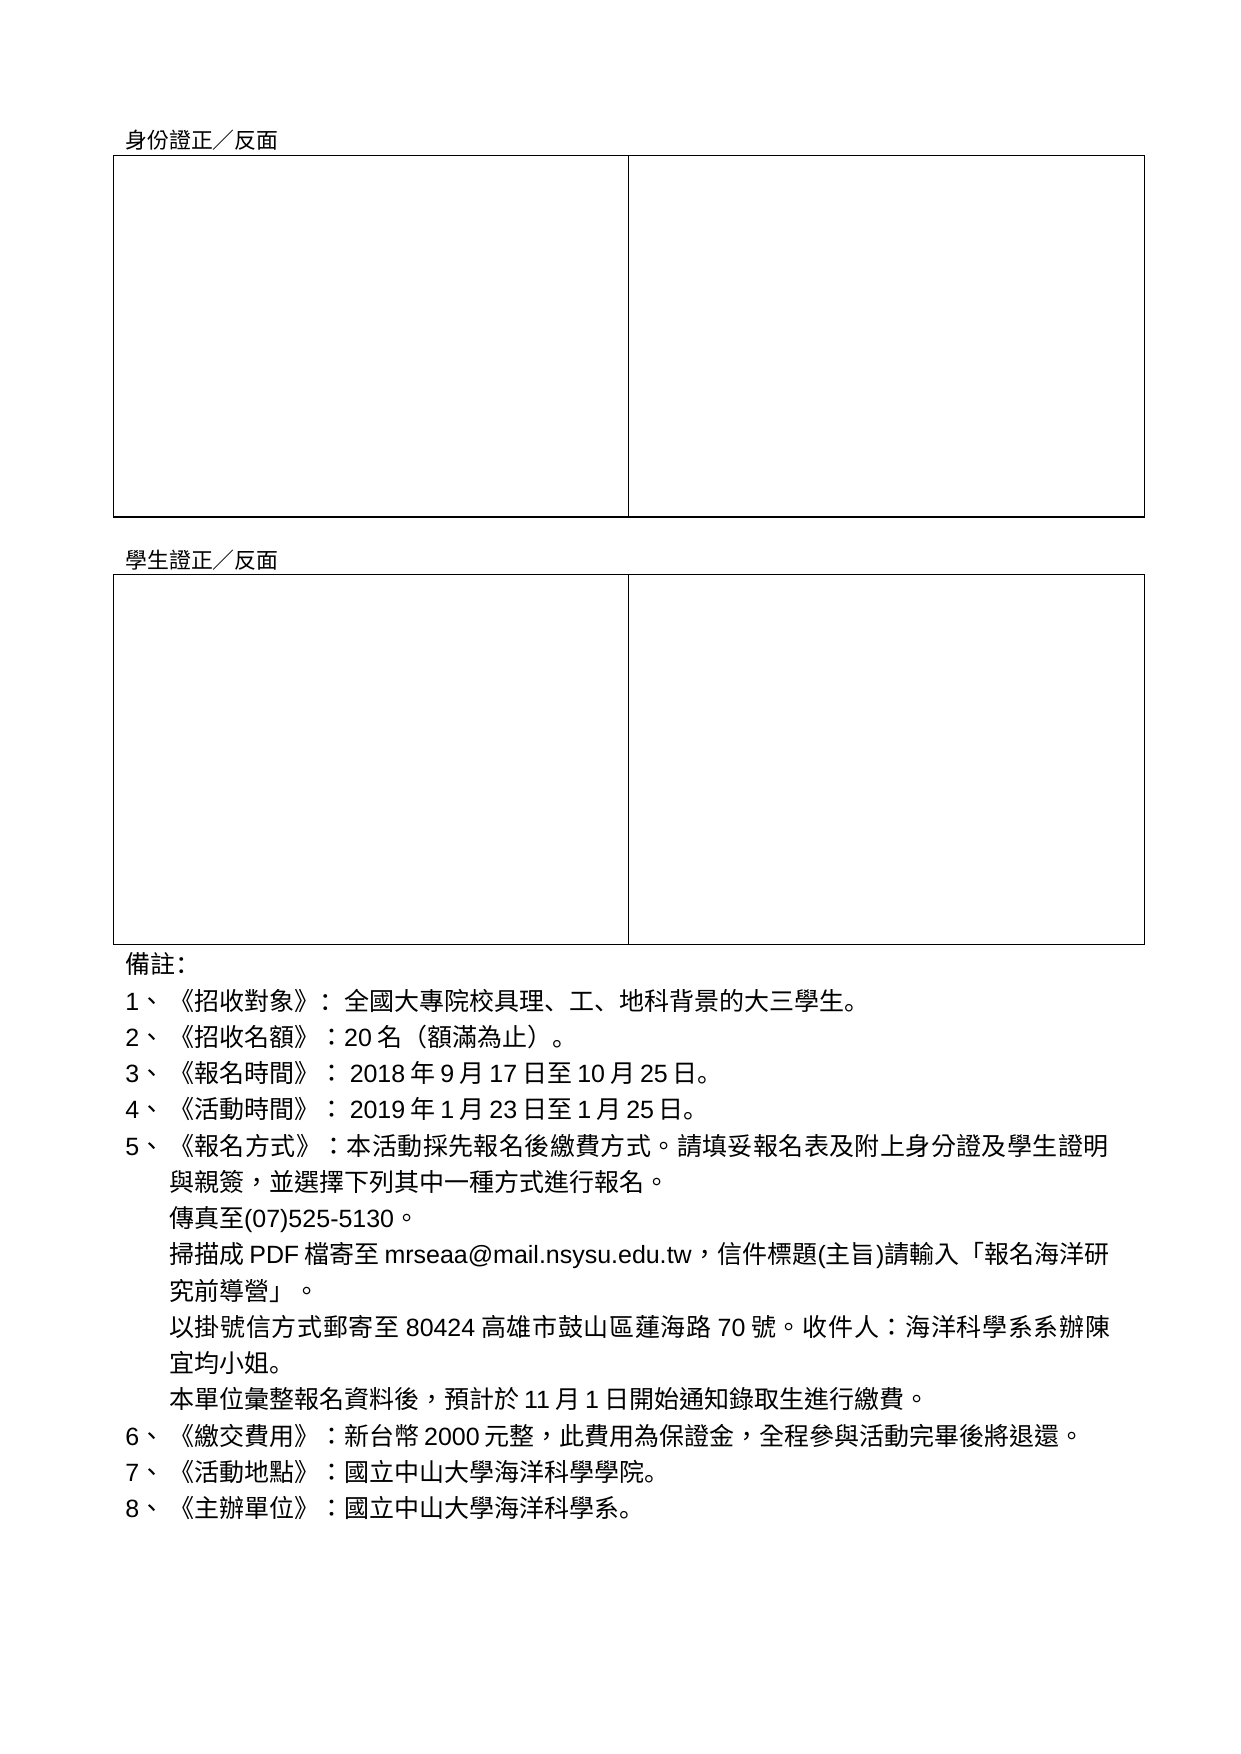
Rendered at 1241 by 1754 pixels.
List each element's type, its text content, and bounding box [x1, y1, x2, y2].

list 《主辦單位》：國立中山大學海洋科學系。 [125, 1488, 1110, 1525]
table_header [114, 575, 628, 944]
text 學生證正／反面 [125, 543, 1110, 574]
table_header [629, 575, 1144, 944]
list 《報名時間》： 2018年9月17日至10月25日。 [125, 1053, 1110, 1090]
list 《活動地點》：國立中山大學海洋科學學院。 [125, 1452, 1110, 1488]
list 《繳交費用》：新台幣2000元整，此費用為保證金，全程參與活動完畢後將退還。 [125, 1416, 1110, 1452]
list 《活動時間》： 2019年1月23日至1月25日。 [125, 1090, 1110, 1126]
table_header [629, 156, 1144, 516]
list 《招收對象》：全國大專院校具理、工、地科背景的大三學生。 [125, 981, 1110, 1017]
text 備註： [125, 945, 1110, 981]
list 《報名方式》：本活動採先報名後繳費方式。請填妥報名表及附上身分證及學生證明與親簽，並選擇下列其中一種方式進行報名。 傳真至(07)525-5130。 掃描成PDF檔寄至mrseaa@mail.nsysu.edu.tw，信件標題(主旨)請輸入「報名海洋研究前導營」。 以掛號信方式郵寄至80424高雄市鼓山區蓮海路70號。收件人：海洋科學系系辦陳宜均小姐。 本單位彙整報名資料後，預計於11月1日開始通知錄取生進行繳費。 [125, 1126, 1110, 1416]
list 《招收名額》：20名（額滿為止）。 [125, 1017, 1110, 1053]
text 身份證正／反面 [125, 123, 1110, 155]
table_header [114, 156, 628, 516]
